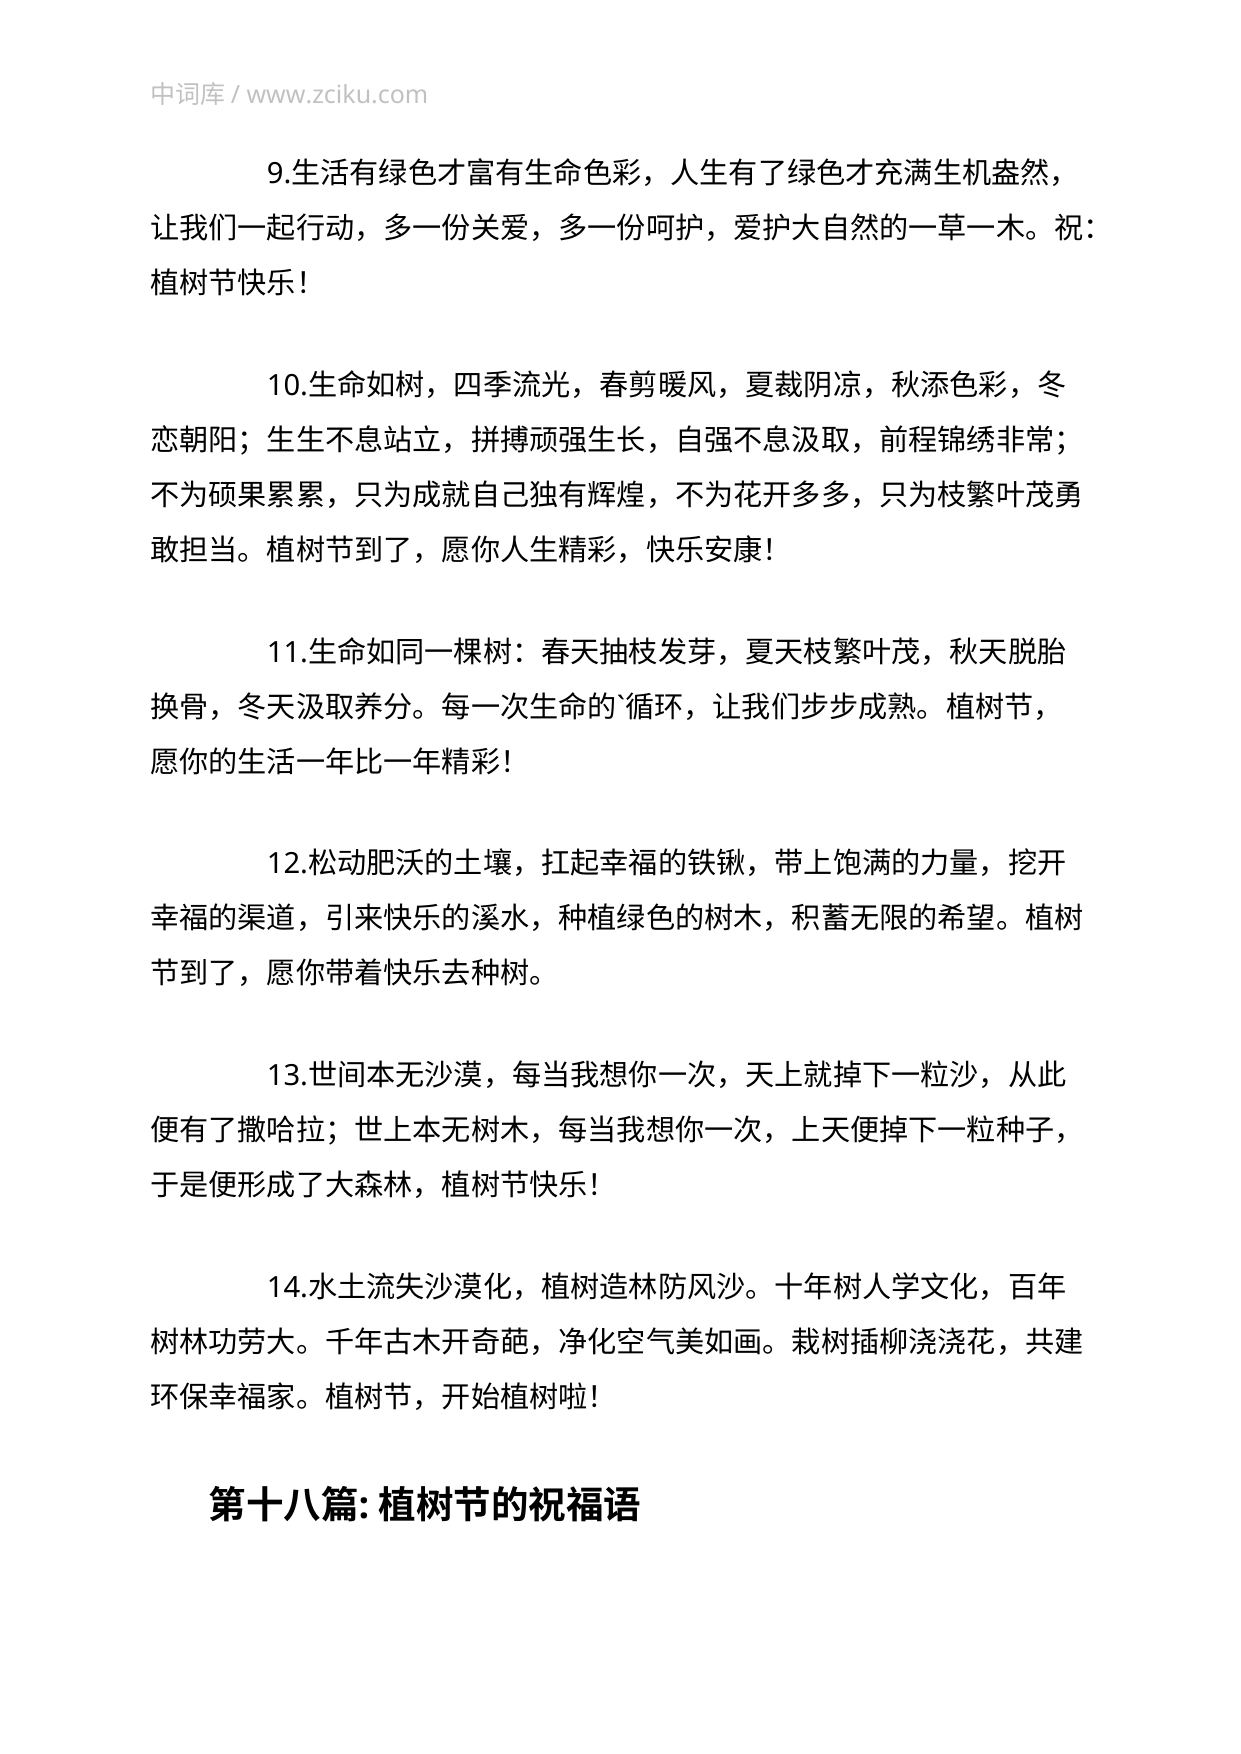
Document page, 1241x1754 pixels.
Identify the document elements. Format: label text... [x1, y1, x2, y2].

text 14.水土流失沙漠化，植树造林防风沙。十年树人学文化，百年树林功劳大。千年古木开奇葩，净化空气美如画。栽树插柳浇浇花，共建环保幸福家。植树节，开始植树啦！ [150, 1263, 1090, 1416]
text 13.世间本无沙漠，每当我想你一次，天上就掉下一粒沙，从此便有了撒哈拉；世上本无树木，每当我想你一次，上天便掉下一粒种子，于是便形成了大森林，植树节快乐！ [150, 1052, 1090, 1204]
text 11.生命如同一棵树：春天抽枝发芽，夏天枝繁叶茂，秋天脱胎换骨，冬天汲取养分。每一次生命的`循环，让我们步步成熟。植树节，愿你的生活一年比一年精彩！ [150, 628, 1090, 781]
text 第十八篇: 植树节的祝福语 [150, 1475, 1090, 1529]
text 9.生活有绿色才富有生命色彩，人生有了绿色才充满生机盎然，让我们一起行动，多一份关爱，多一份呵护，爱护大自然的一草一木。祝：植树节快乐！ [150, 150, 1090, 302]
text 10.生命如树，四季流光，春剪暖风，夏裁阴凉，秋添色彩，冬恋朝阳；生生不息站立，拼搏顽强生长，自强不息汲取，前程锦绣非常；不为硕果累累，只为成就自己独有辉煌，不为花开多多，只为枝繁叶茂勇敢担当。植树节到了，愿你人生精彩，快乐安康！ [150, 362, 1090, 569]
text 12.松动肥沃的土壤，扛起幸福的铁锹，带上饱满的力量，挖开幸福的渠道，引来快乐的溪水，种植绿色的树木，积蓄无限的希望。植树节到了，愿你带着快乐去种树。 [150, 840, 1090, 992]
